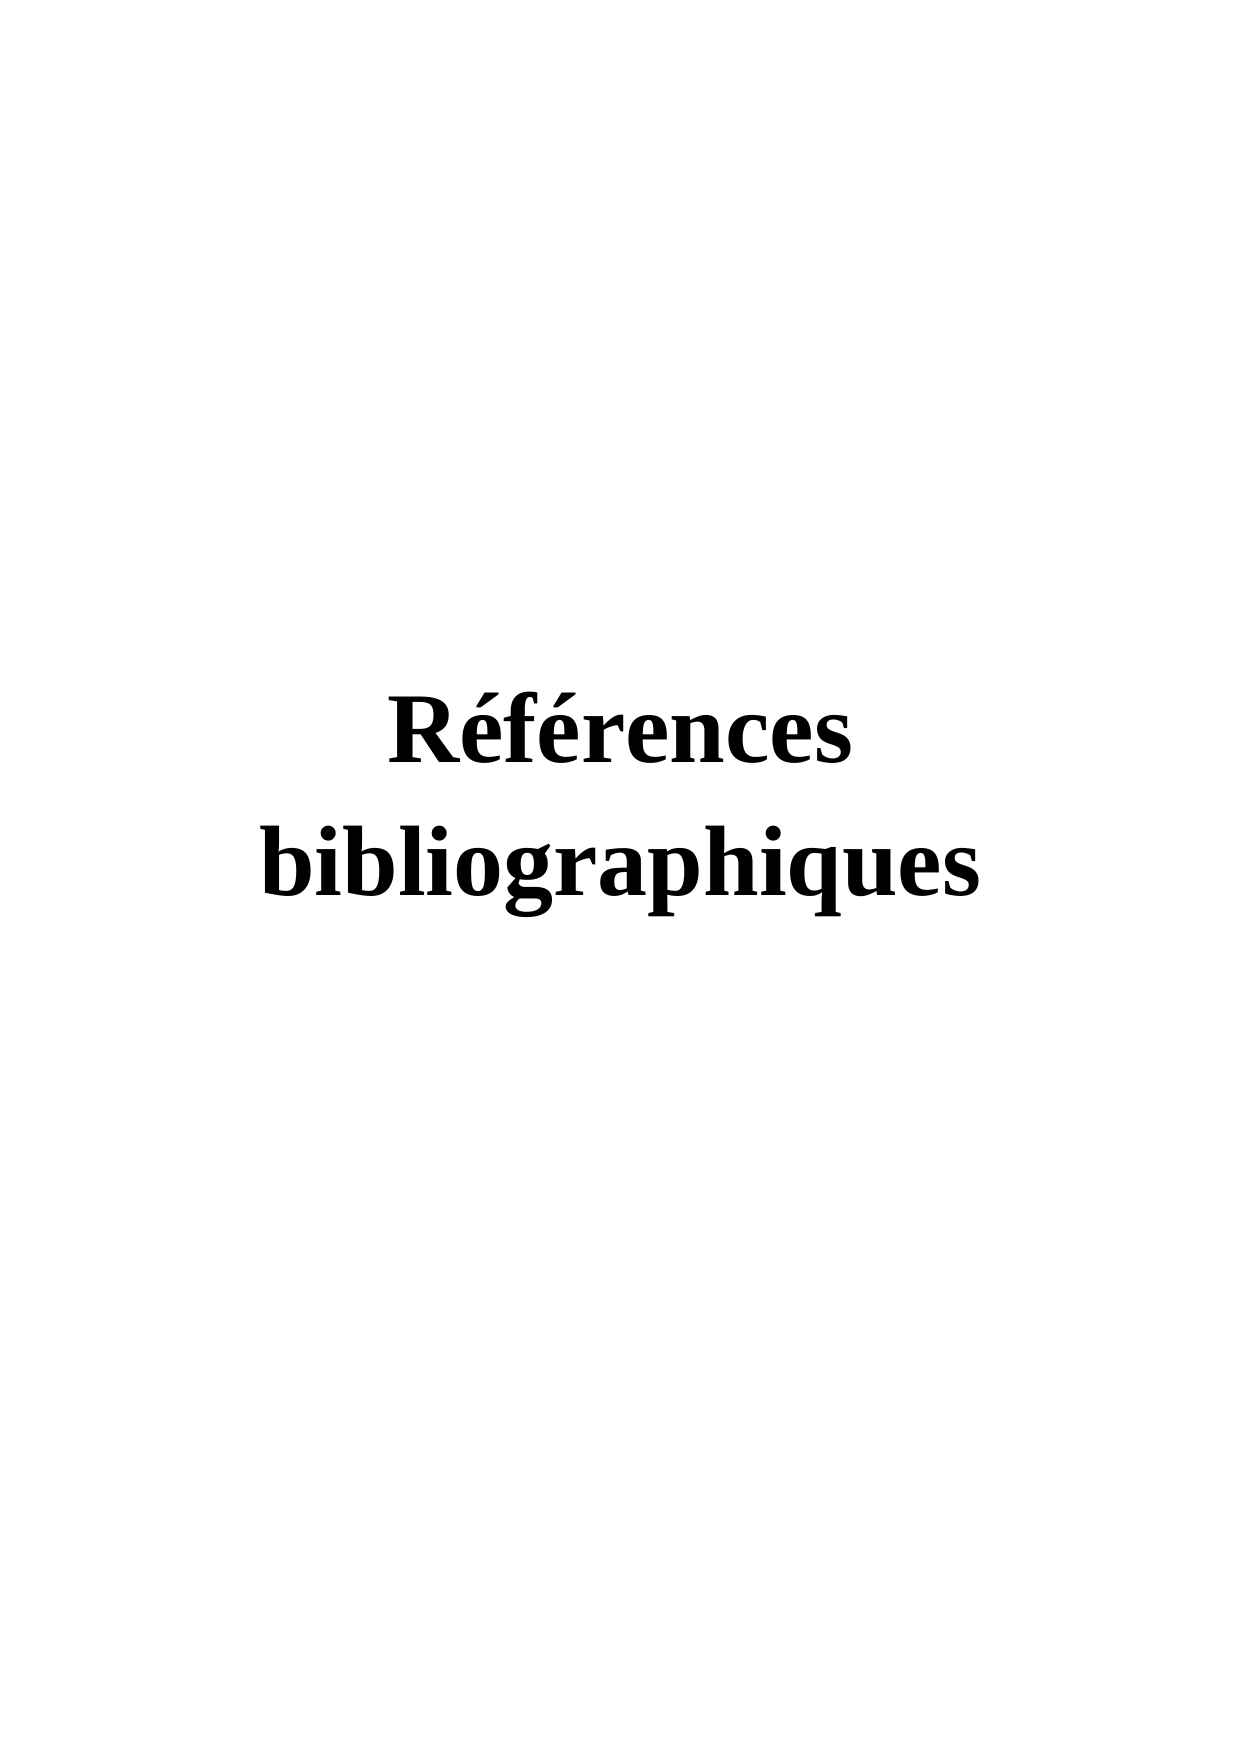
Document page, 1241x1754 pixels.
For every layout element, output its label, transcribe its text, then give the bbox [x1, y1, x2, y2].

text Références bibliographiques [148, 669, 1092, 916]
